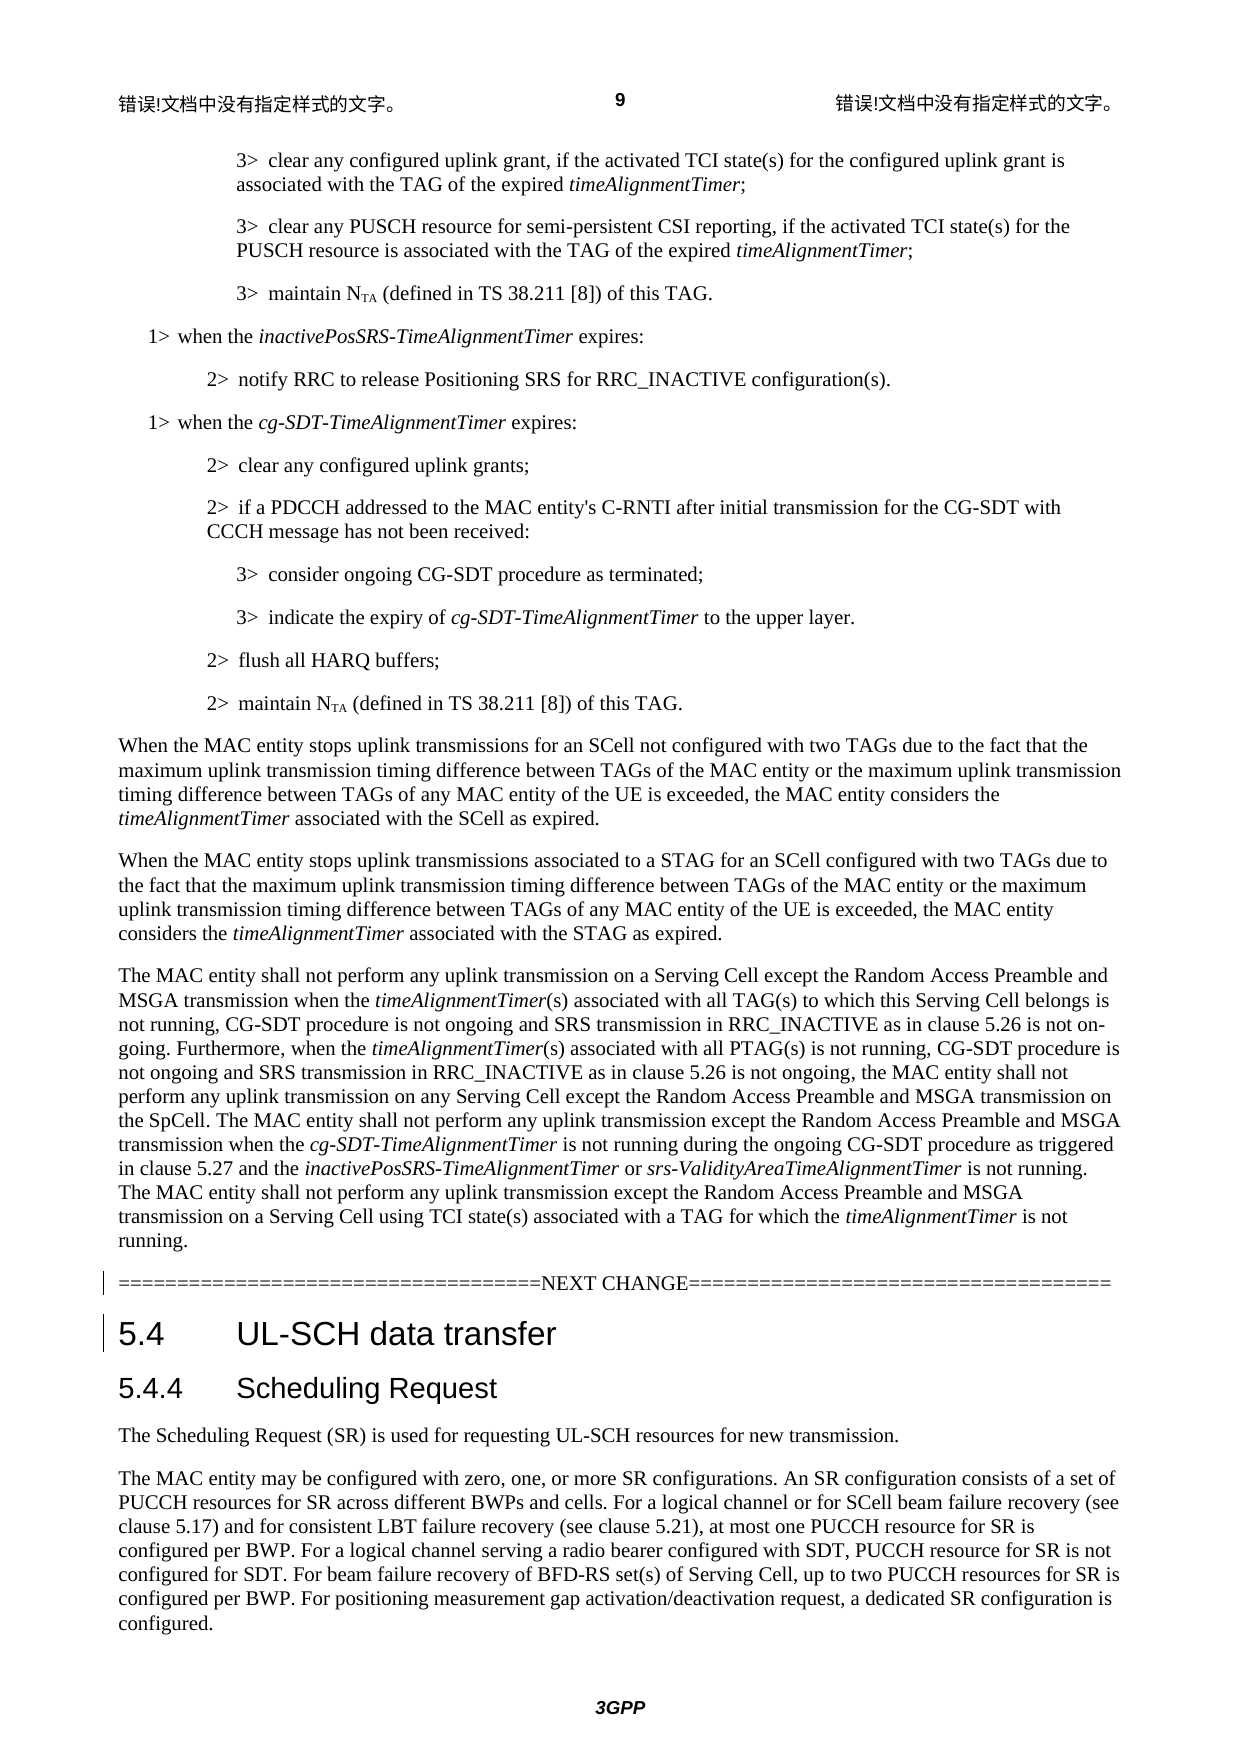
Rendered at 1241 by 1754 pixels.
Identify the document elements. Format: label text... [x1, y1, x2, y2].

text 3> indicate the expiry of cg-SDT-TimeAlignmentTimer to the upper layer. [236, 605, 1122, 629]
text 2> notify RRC to release Positioning SRS for RRC_INACTIVE configuration(s). [207, 367, 1122, 391]
text 3> clear any PUSCH resource for semi-persistent CSI reporting, if the activated TCI state(s) for the PUSCH resource is associated with the TAG of the expired timeAlignmentTimer; [236, 214, 1122, 262]
text 2> clear any configured uplink grants; [207, 452, 1122, 477]
text 2> if a PDCCH addressed to the MAC entity's C-RNTI after initial transmission for the CG-SDT with CCCH message has not been received: [207, 495, 1122, 543]
text When the MAC entity stops uplink transmissions associated to a STAG for an SCell configured with two TAGs due to the fact that the maximum uplink transmission timing difference between TAGs of the MAC entity or the maximum uplink transmission timing difference between TAGs of any MAC entity of the UE is exceeded, the MAC entity considers the timeAlignmentTimer associated with the STAG as expired. [118, 848, 1122, 945]
text The Scheduling Request (SR) is used for requesting UL-SCH resources for new transmission. [118, 1423, 1122, 1447]
text When the MAC entity stops uplink transmissions for an SCell not configured with two TAGs due to the fact that the maximum uplink transmission timing difference between TAGs of the MAC entity or the maximum uplink transmission timing difference between TAGs of any MAC entity of the UE is exceeded, the MAC entity considers the timeAlignmentTimer associated with the SCell as expired. [118, 733, 1122, 830]
text The MAC entity shall not perform any uplink transmission on a Serving Cell except the Random Access Preamble and MSGA transmission when the timeAlignmentTimer(s) associated with all TAG(s) to which this Serving Cell belongs is not running, CG-SDT procedure is not ongoing and SRS transmission in RRC_INACTIVE as in clause 5.26 is not on-going. Furthermore, when the timeAlignmentTimer(s) associated with all PTAG(s) is not running, CG-SDT procedure is not ongoing and SRS transmission in RRC_INACTIVE as in clause 5.26 is not ongoing, the MAC entity shall not perform any uplink transmission on any Serving Cell except the Random Access Preamble and MSGA transmission on the SpCell. The MAC entity shall not perform any uplink transmission except the Random Access Preamble and MSGA transmission when the cg-SDT-TimeAlignmentTimer is not running during the ongoing CG-SDT procedure as triggered in clause 5.27 and the inactivePosSRS-TimeAlignmentTimer or srs-ValidityAreaTimeAlignmentTimer is not running. The MAC entity shall not perform any uplink transmission except the Random Access Preamble and MSGA transmission on a Serving Cell using TCI state(s) associated with a TAG for which the timeAlignmentTimer is not running. [118, 963, 1122, 1252]
text 1> when the cg-SDT-TimeAlignmentTimer expires: [148, 410, 1122, 434]
text 2> maintain NTA (defined in TS 38.211 [8]) of this TAG. [207, 691, 1122, 715]
text 2> flush all HARQ buffers; [207, 648, 1122, 672]
text 3> maintain NTA (defined in TS 38.211 [8]) of this TAG. [236, 281, 1122, 305]
text ====================================NEXT CHANGE==================================== [118, 1271, 1122, 1295]
text 3> clear any configured uplink grant, if the activated TCI state(s) for the configured uplink grant is associated with the TAG of the expired timeAlignmentTimer; [236, 147, 1122, 196]
subtitle 5.4.4 Scheduling Request [118, 1371, 1122, 1404]
text 1> when the inactivePosSRS-TimeAlignmentTimer expires: [148, 324, 1122, 348]
subtitle 5.4 UL-SCH data transfer [118, 1314, 1122, 1352]
text 3> consider ongoing CG-SDT procedure as terminated; [236, 562, 1122, 586]
text The MAC entity may be configured with zero, one, or more SR configurations. An SR configuration consists of a set of PUCCH resources for SR across different BWPs and cells. For a logical channel or for SCell beam failure recovery (see clause 5.17) and for consistent LBT failure recovery (see clause 5.21), at most one PUCCH resource for SR is configured per BWP. For a logical channel serving a radio bearer configured with SDT, PUCCH resource for SR is not configured for SDT. For beam failure recovery of BFD-RS set(s) of Serving Cell, up to two PUCCH resources for SR is configured per BWP. For positioning measurement gap activation/deactivation request, a dedicated SR configuration is configured. [118, 1466, 1122, 1634]
